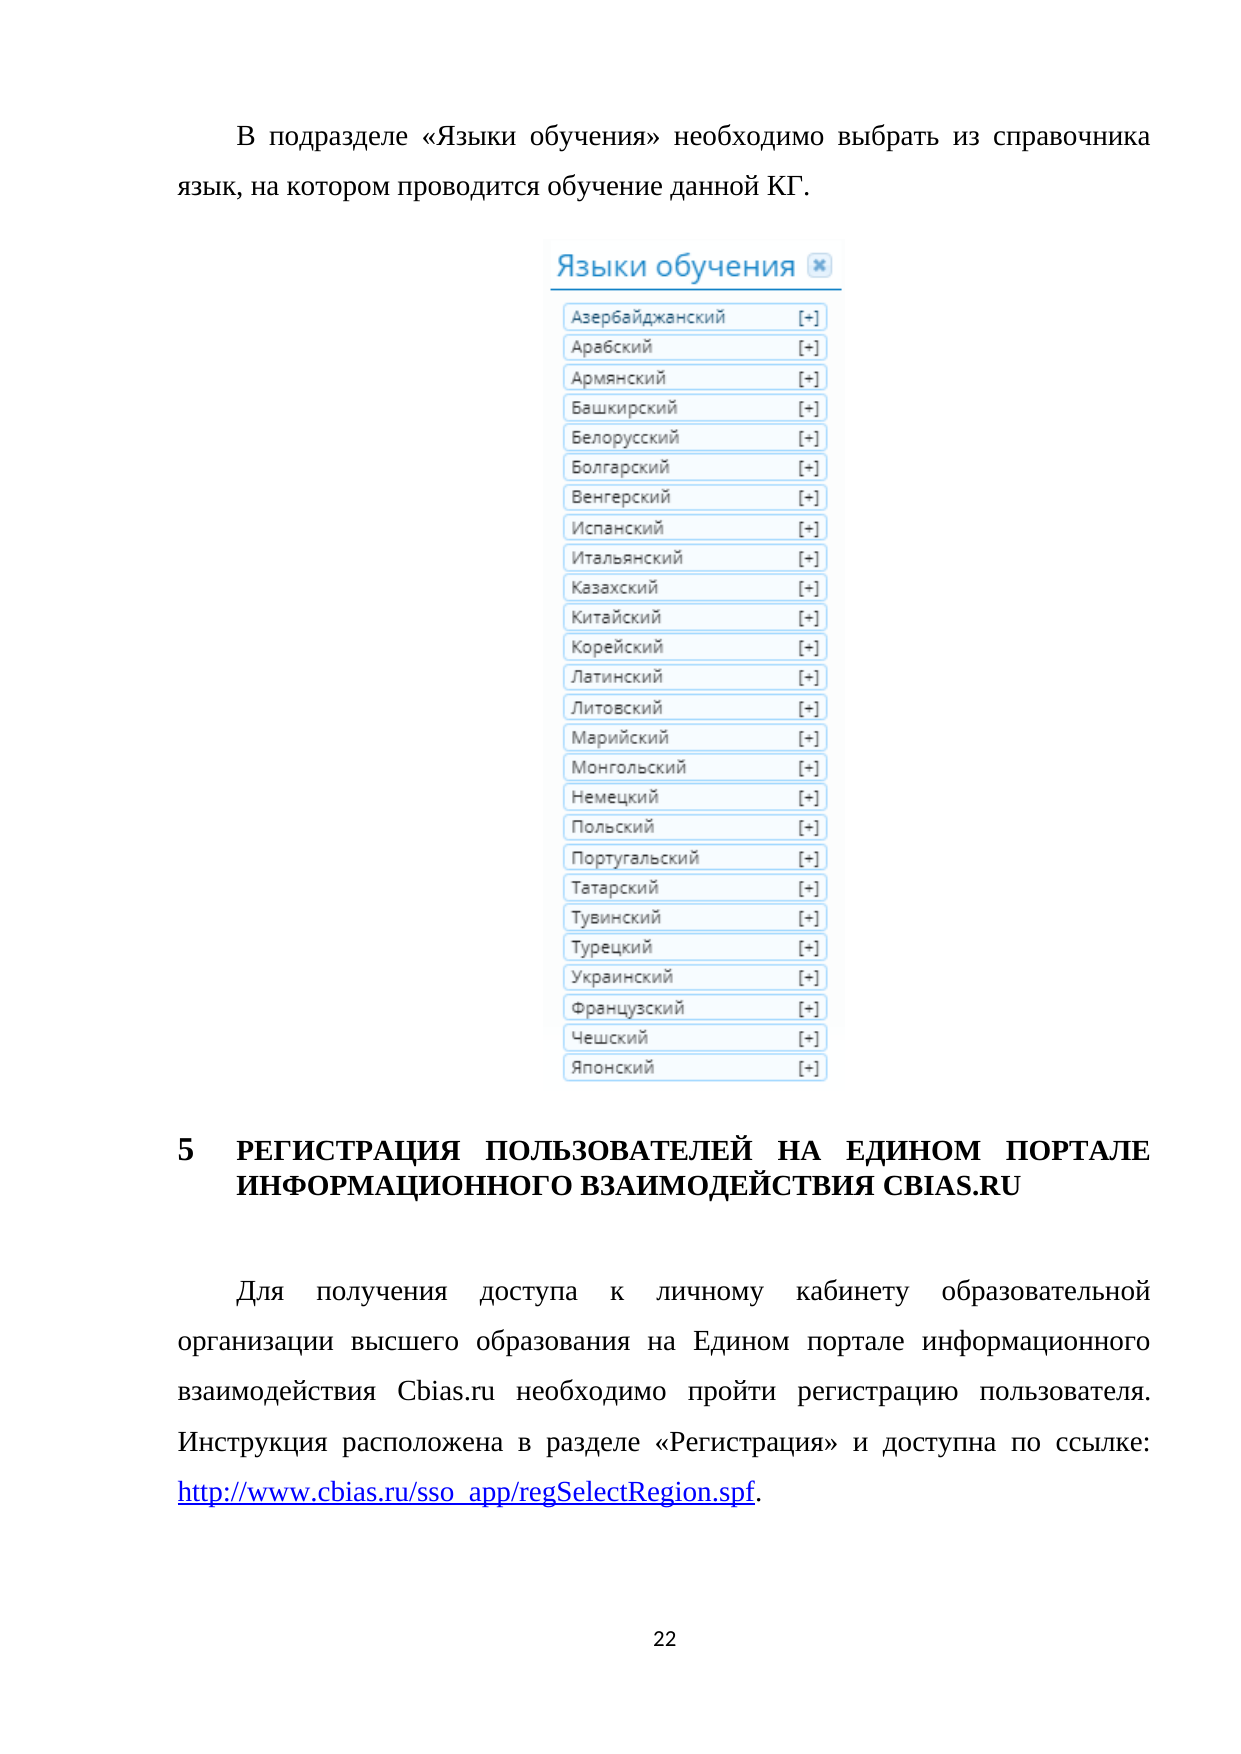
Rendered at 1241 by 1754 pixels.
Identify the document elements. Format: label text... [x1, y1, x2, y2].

text РЕГИСТРАЦИЯ ПОЛЬЗОВАТЕЛЕЙ НА ЕДИНОМ ПОРТАЛЕ ИНФОРМАЦИОННОГО ВЗАИМОДЕЙСТВИЯ CBIAS.RU [177, 1130, 1152, 1202]
picture [543, 239, 845, 1091]
text В подразделе «Языки обучения» необходимо выбрать из справочника язык, на котором проводится обучение данной КГ. [177, 118, 1152, 202]
text Для получения доступа к личному кабинету образовательной организации высшего образования на Едином портале информационного взаимодействия Cbias.ru необходимо пройти регистрацию пользователя. Инструкция расположена в разделе «Регистрация» и доступна по ссылке: http://www.cbias.ru/sso_app/regSelectRegion.spf. [177, 1273, 1152, 1507]
